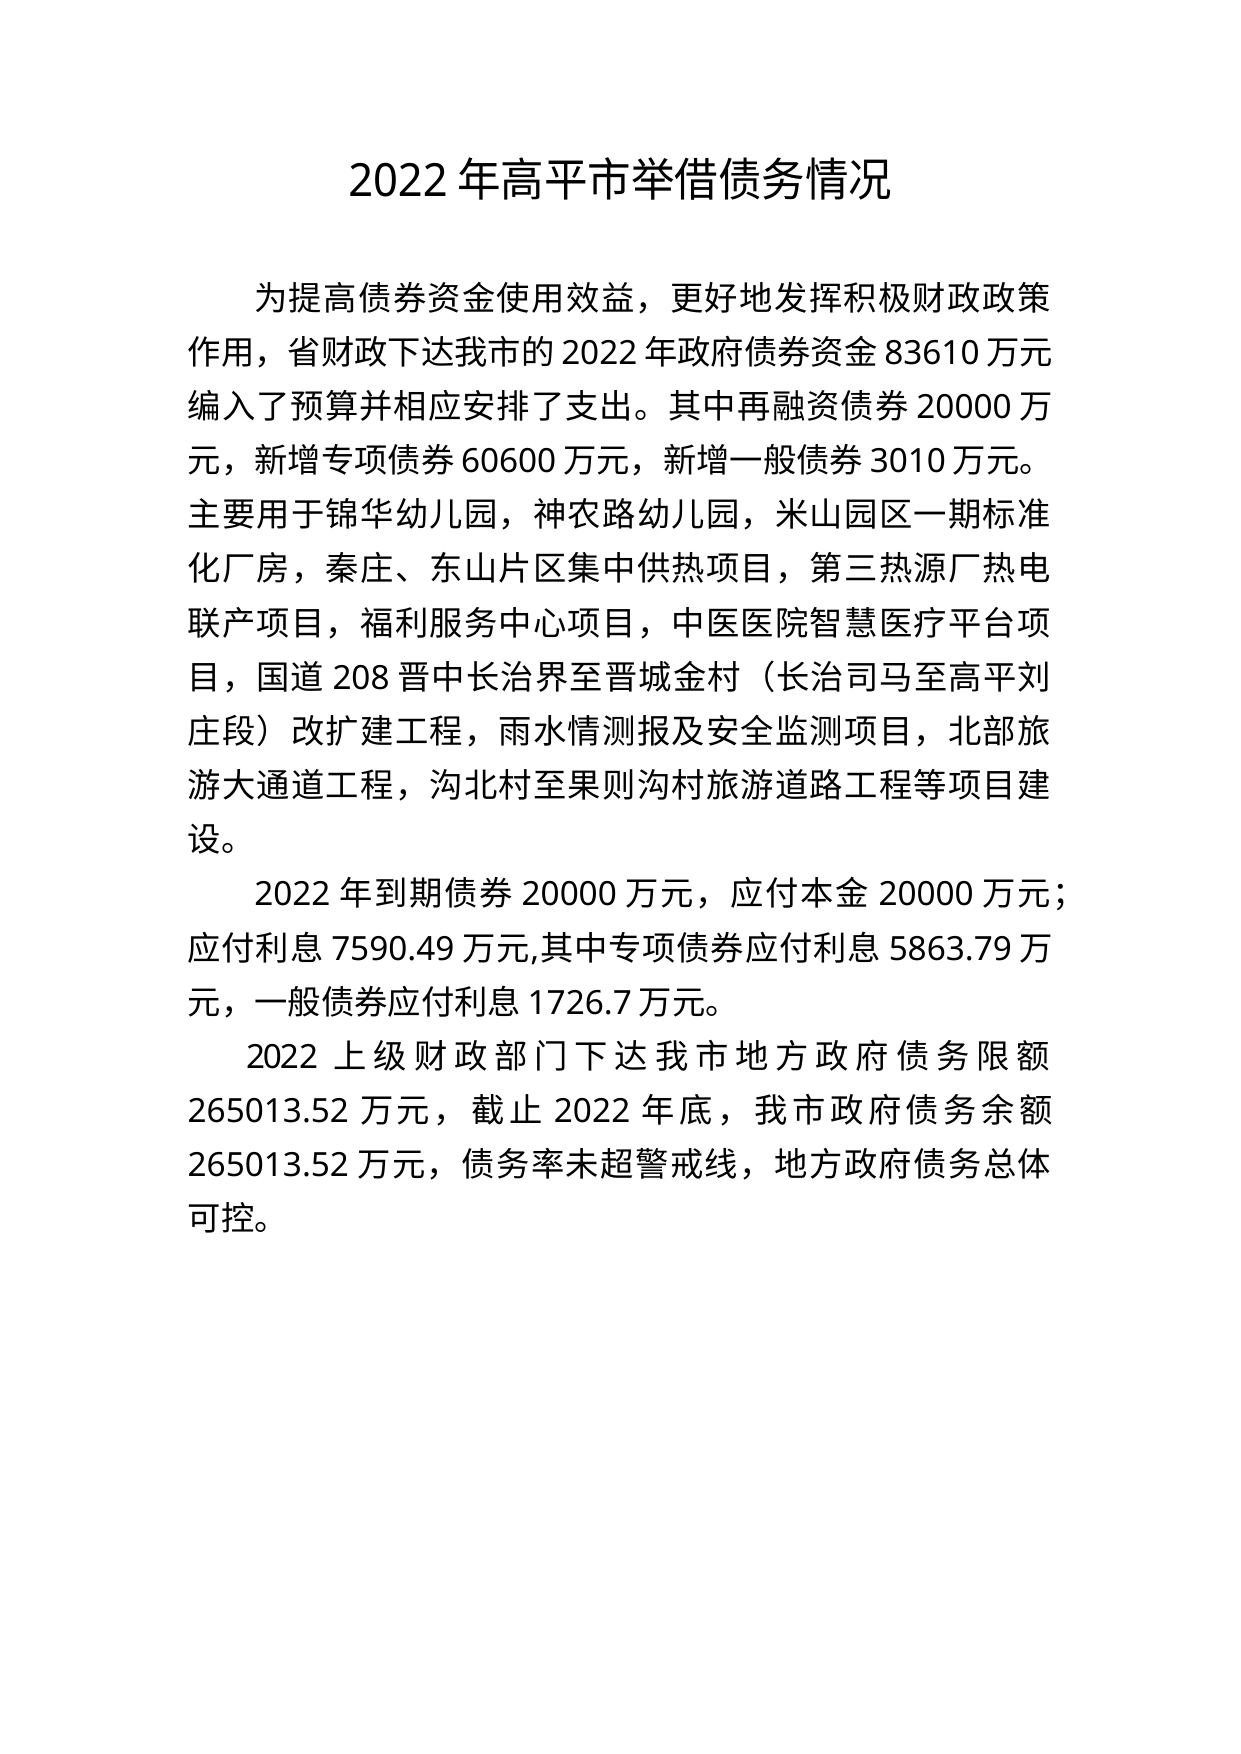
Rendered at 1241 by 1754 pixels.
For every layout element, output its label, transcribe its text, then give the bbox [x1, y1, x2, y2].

text 2022年到期债券20000万元，应付本金20000万元；应付利息7590.49万元,其中专项债券应付利息5863.79万元，一般债券应付利息1726.7万元。 [187, 862, 1053, 1025]
text 为提高债券资金使用效益，更好地发挥积极财政政策作用，省财政下达我市的2022年政府债券资金83610万元编入了预算并相应安排了支出。其中再融资债券20000万元，新增专项债券60600万元，新增一般债券3010万元。主要用于锦华幼儿园，神农路幼儿园，米山园区一期标准化厂房，秦庄、东山片区集中供热项目，第三热源厂热电联产项目，福利服务中心项目，中医医院智慧医疗平台项目，国道208晋中长治界至晋城金村（长治司马至高平刘庄段）改扩建工程，雨水情测报及安全监测项目，北部旅游大通道工程，沟北村至果则沟村旅游道路工程等项目建设。 [187, 267, 1053, 862]
text 2022年高平市举借债务情况 [187, 150, 1053, 208]
text 2022上级财政部门下达我市地方政府债务限额265013.52万元，截止2022年底，我市政府债务余额265013.52万元，债务率未超警戒线，地方政府债务总体可控。 [187, 1025, 1053, 1242]
